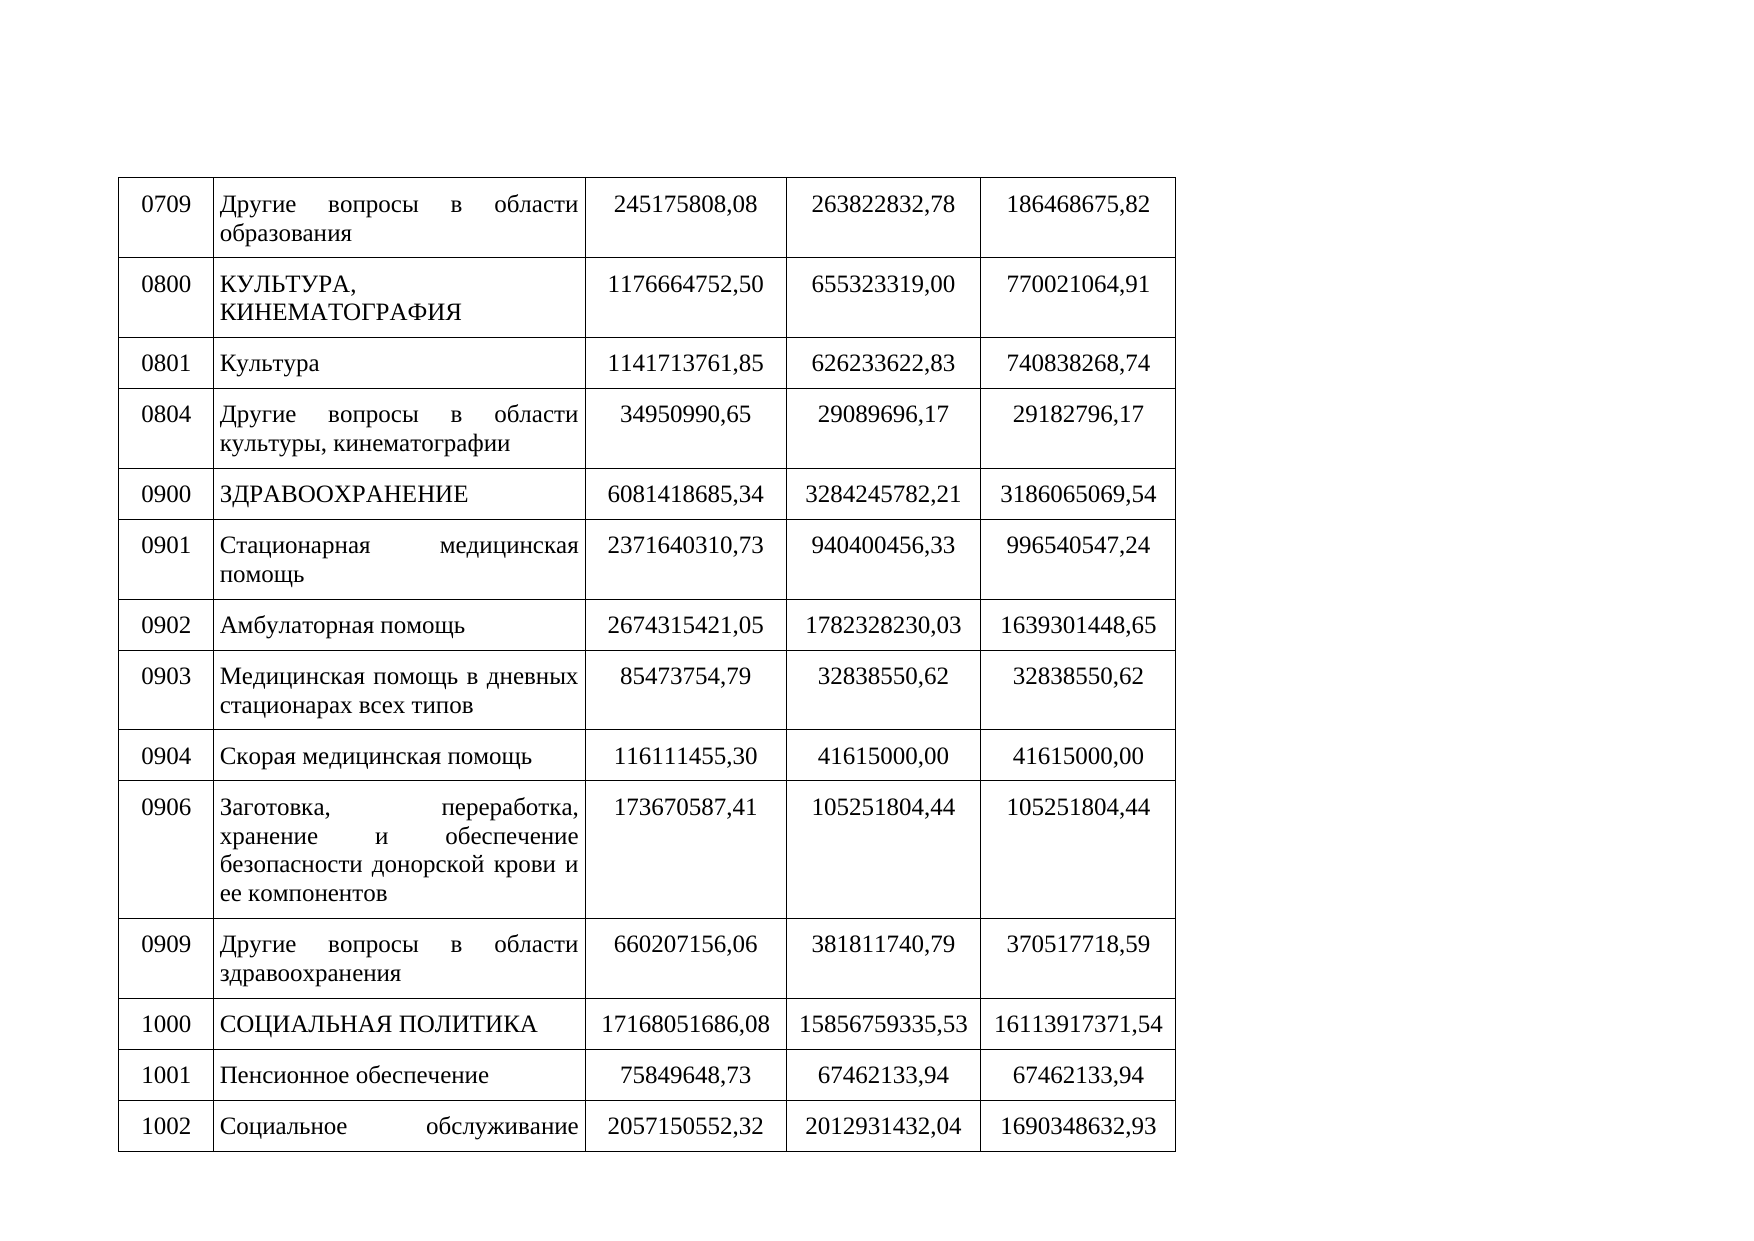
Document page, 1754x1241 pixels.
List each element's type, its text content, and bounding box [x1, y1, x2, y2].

table_cell 2012931432,04 [787, 1101, 980, 1151]
table_cell 770021064,91 [981, 258, 1175, 337]
table_cell 67462133,94 [981, 1050, 1175, 1099]
table_cell 1002 [119, 1101, 213, 1151]
table_cell 381811740,79 [787, 919, 980, 997]
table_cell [214, 1101, 585, 1151]
table_cell 15856759335,53 [787, 999, 980, 1048]
table_cell 0801 [119, 338, 213, 388]
table_cell 2674315421,05 [586, 600, 786, 649]
table_cell Другие вопросы в области здравоохранения [214, 919, 585, 997]
table_cell Скорая медицинская помощь [214, 730, 585, 780]
table_cell 105251804,44 [787, 781, 980, 918]
table_cell 34950990,65 [586, 389, 786, 468]
table_cell 996540547,24 [981, 520, 1175, 598]
table_cell 1000 [119, 999, 213, 1048]
table_cell Амбулаторная помощь [214, 600, 585, 649]
table_cell 0800 [119, 258, 213, 337]
table_cell 6081418685,34 [586, 469, 786, 519]
table_cell Заготовка, переработка, хранение и обеспечение безопасности донорской крови и ее компонентов [214, 781, 585, 918]
table_cell 67462133,94 [787, 1050, 980, 1099]
table_cell 75849648,73 [586, 1050, 786, 1099]
table_cell 186468675,82 [981, 178, 1175, 257]
table_cell КУЛЬТУРА, КИНЕМАТОГРАФИЯ [214, 258, 585, 337]
table_cell 29089696,17 [787, 389, 980, 468]
table_cell 29182796,17 [981, 389, 1175, 468]
table_cell ЗДРАВООХРАНЕНИЕ [214, 469, 585, 519]
table_cell Другие вопросы в области культуры, кинематографии [214, 389, 585, 468]
table_cell Другие вопросы в области образования [214, 178, 585, 257]
table_cell 740838268,74 [981, 338, 1175, 388]
table_cell Пенсионное обеспечение [214, 1050, 585, 1099]
table_cell 2057150552,32 [586, 1101, 786, 1151]
table_cell 0909 [119, 919, 213, 997]
table_cell 32838550,62 [787, 651, 980, 729]
table_cell 17168051686,08 [586, 999, 786, 1048]
table_cell 626233622,83 [787, 338, 980, 388]
table_cell Медицинская помощь в дневных стационарах всех типов [214, 651, 585, 729]
table_cell 1176664752,50 [586, 258, 786, 337]
table_cell 85473754,79 [586, 651, 786, 729]
table_cell 0901 [119, 520, 213, 598]
table_cell 173670587,41 [586, 781, 786, 918]
table_cell 105251804,44 [981, 781, 1175, 918]
table_cell 2371640310,73 [586, 520, 786, 598]
table_cell 0900 [119, 469, 213, 519]
table_cell 263822832,78 [787, 178, 980, 257]
table_cell 0906 [119, 781, 213, 918]
table_cell Культура [214, 338, 585, 388]
table_cell 1690348632,93 [981, 1101, 1175, 1151]
table_cell 940400456,33 [787, 520, 980, 598]
table_cell 16113917371,54 [981, 999, 1175, 1048]
table_cell 245175808,08 [586, 178, 786, 257]
table_cell 660207156,06 [586, 919, 786, 997]
table_cell 1001 [119, 1050, 213, 1099]
table_cell 41615000,00 [981, 730, 1175, 780]
table_cell 32838550,62 [981, 651, 1175, 729]
table_cell 41615000,00 [787, 730, 980, 780]
table_cell 370517718,59 [981, 919, 1175, 997]
table_cell 0804 [119, 389, 213, 468]
table_cell 116111455,30 [586, 730, 786, 780]
table_cell 0902 [119, 600, 213, 649]
table_cell СОЦИАЛЬНАЯ ПОЛИТИКА [214, 999, 585, 1048]
table_cell 1639301448,65 [981, 600, 1175, 649]
table_cell 3284245782,21 [787, 469, 980, 519]
table_cell Стационарная медицинская помощь [214, 520, 585, 598]
table_cell 655323319,00 [787, 258, 980, 337]
table_cell 0709 [119, 178, 213, 257]
table_cell 0904 [119, 730, 213, 780]
table_cell 0903 [119, 651, 213, 729]
table_cell 3186065069,54 [981, 469, 1175, 519]
table_cell 1141713761,85 [586, 338, 786, 388]
table_cell 1782328230,03 [787, 600, 980, 649]
